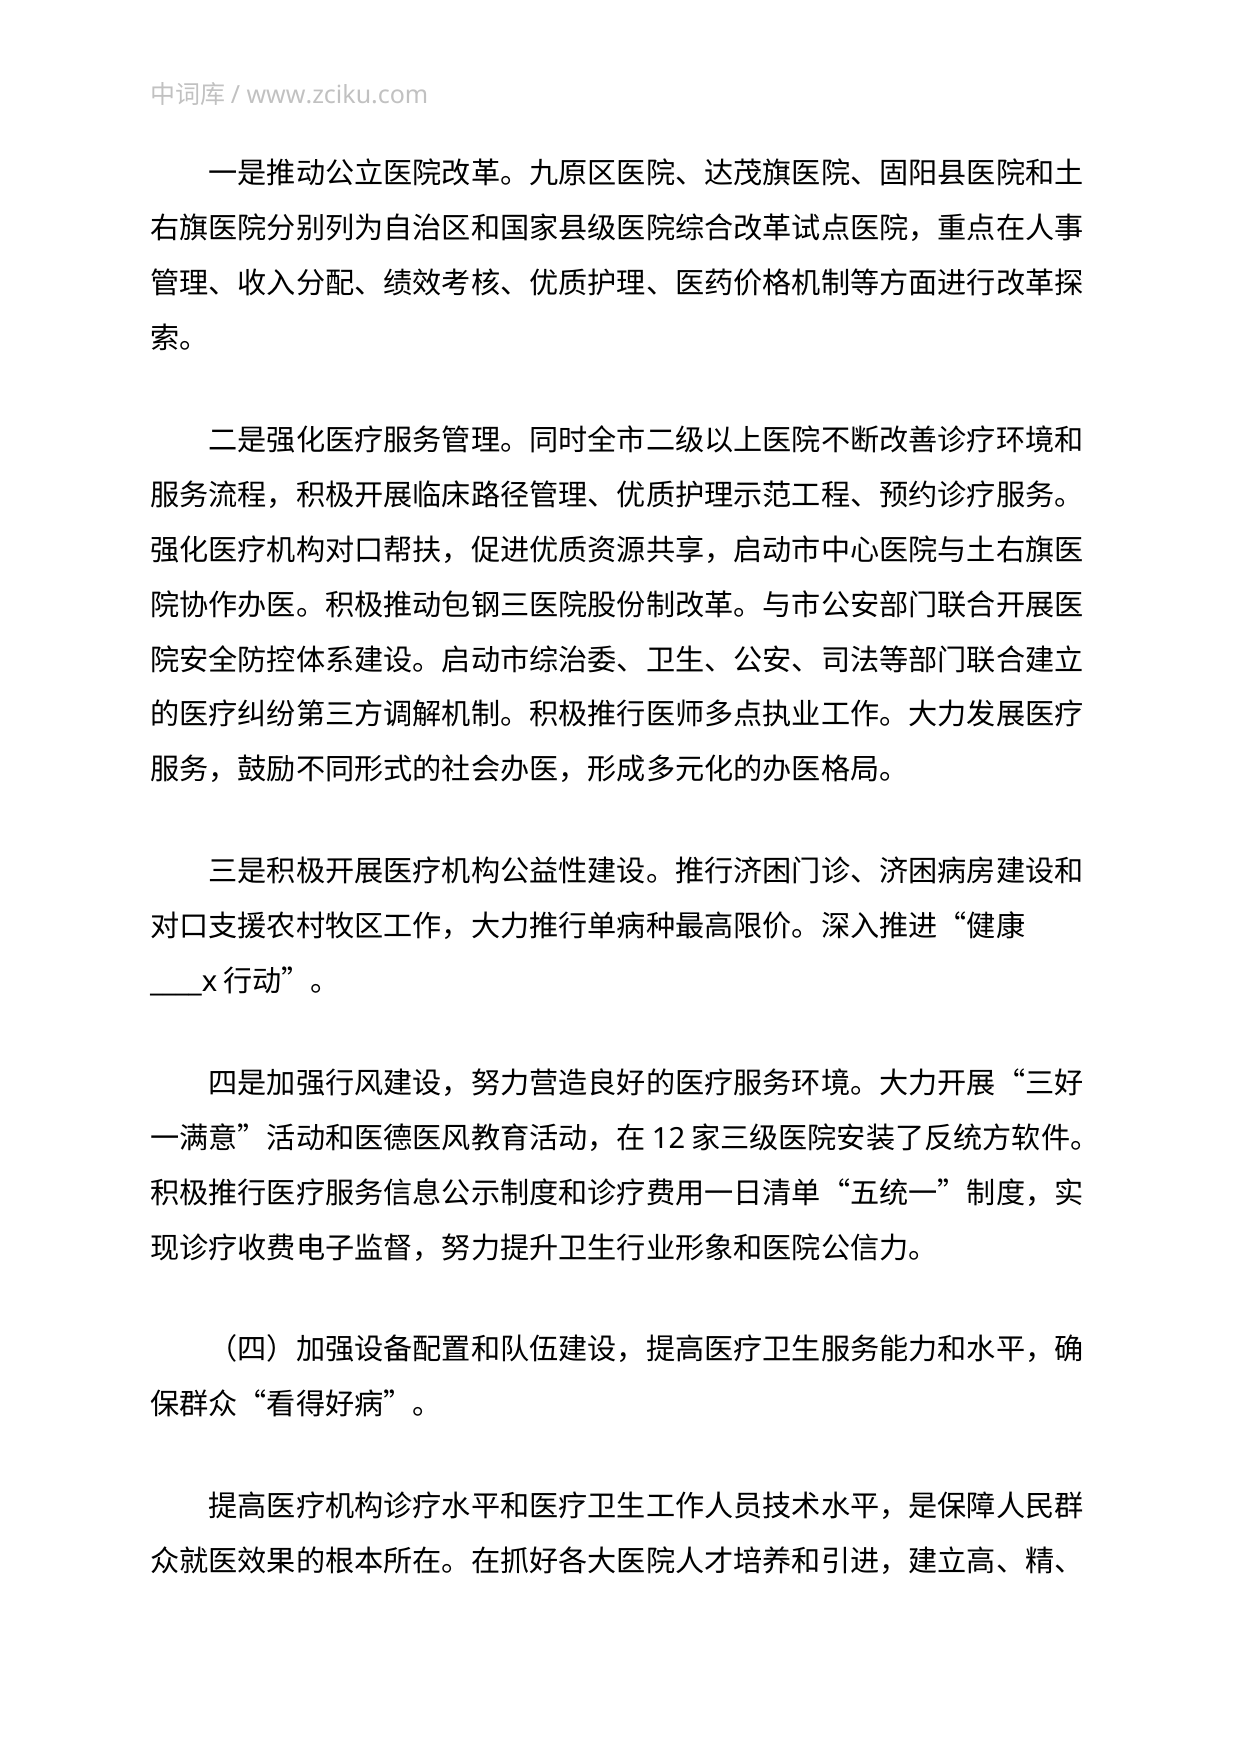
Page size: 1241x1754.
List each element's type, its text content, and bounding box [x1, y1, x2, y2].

text 一是推动公立医院改革。九原区医院、达茂旗医院、固阳县医院和土右旗医院分别列为自治区和国家县级医院综合改革试点医院，重点在人事管理、收入分配、绩效考核、优质护理、医药价格机制等方面进行改革探索。 [150, 150, 1090, 357]
text （四）加强设备配置和队伍建设，提高医疗卫生服务能力和水平，确保群众“看得好病”。 [150, 1326, 1090, 1423]
text 二是强化医疗服务管理。同时全市二级以上医院不断改善诊疗环境和服务流程，积极开展临床路径管理、优质护理示范工程、预约诊疗服务。强化医疗机构对口帮扶，促进优质资源共享，启动市中心医院与土右旗医院协作办医。积极推动包钢三医院股份制改革。与市公安部门联合开展医院安全防控体系建设。启动市综治委、卫生、公安、司法等部门联合建立的医疗纠纷第三方调解机制。积极推行医师多点执业工作。大力发展医疗服务，鼓励不同形式的社会办医，形成多元化的办医格局。 [150, 416, 1090, 788]
text 四是加强行风建设，努力营造良好的医疗服务环境。大力开展“三好一满意”活动和医德医风教育活动，在12家三级医院安装了反统方软件。积极推行医疗服务信息公示制度和诊疗费用一日清单“五统一”制度，实现诊疗收费电子监督，努力提升卫生行业形象和医院公信力。 [150, 1059, 1090, 1266]
text 三是积极开展医疗机构公益性建设。推行济困门诊、济困病房建设和对口支援农村牧区工作，大力推行单病种最高限价。深入推进“健康____x行动”。 [150, 848, 1090, 1000]
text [150, 1483, 1090, 1580]
